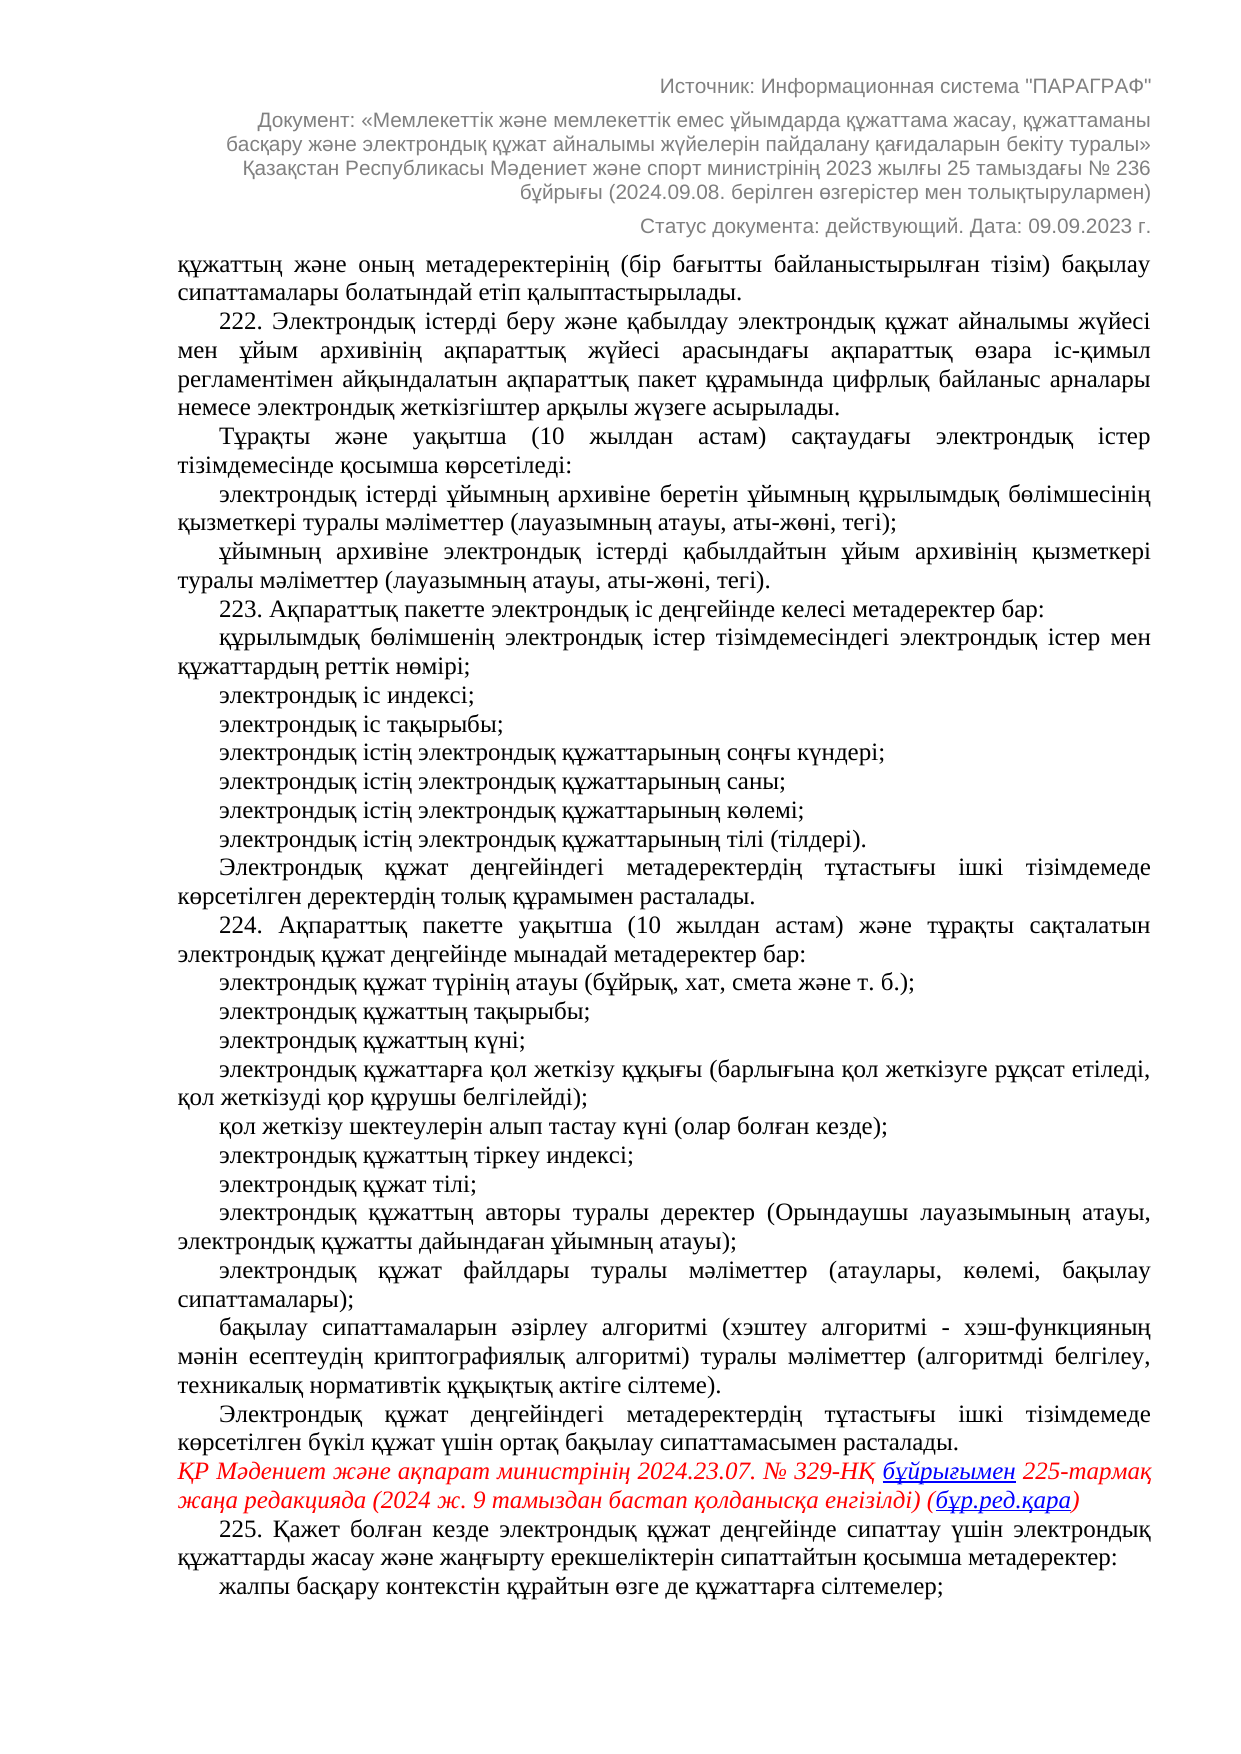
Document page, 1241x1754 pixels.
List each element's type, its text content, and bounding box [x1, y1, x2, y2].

text электрондық құжаттың күні; [177, 1025, 1152, 1054]
text электрондық құжаттарға қол жеткізу құқығы (барлығына қол жеткізуге рұқсат етіледі, қол жеткізуді қор құрушы белгілейді); [177, 1054, 1152, 1111]
text 222. Электрондық істерді беру және қабылдау электрондық құжат айналымы жүйесі мен ұйым архивінің ақпараттық жүйесі арасындағы ақпараттық өзара іс-қимыл регламентімен айқындалатын ақпараттық пакет құрамында цифрлық байланыс арналары немесе электрондық жеткізгіштер арқылы жүзеге асырылады. [177, 306, 1152, 421]
text электрондық құжаттың тіркеу индексі; [177, 1140, 1152, 1169]
text электрондық істің электрондық құжаттарының саны; [177, 766, 1152, 795]
text 224. Ақпараттық пакетте уақытша (10 жылдан астам) және тұрақты сақталатын электрондық құжат деңгейінде мынадай метадеректер бар: [177, 910, 1152, 967]
text электрондық істерді ұйымның архивіне беретін ұйымның құрылымдық бөлімшесінің қызметкері туралы мәліметтер (лауазымның атауы, аты-жөні, тегі); [177, 479, 1152, 536]
text қол жеткізу шектеулерін алып тастау күні (олар болған кезде); [177, 1111, 1152, 1140]
text электрондық құжат тілі; [177, 1169, 1152, 1197]
text Тұрақты және уақытша (10 жылдан астам) сақтаудағы электрондық істер тізімдемесінде қосымша көрсетіледі: [177, 421, 1152, 479]
text Электрондық құжат деңгейіндегі метадеректердің тұтастығы ішкі тізімдемеде көрсетілген деректердің толық құрамымен расталады. [177, 852, 1152, 910]
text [177, 249, 1152, 306]
text жалпы басқару контекстін құрайтын өзге де құжаттарға сілтемелер; [177, 1571, 1152, 1600]
text 225. Қажет болған кезде электрондық құжат деңгейінде сипаттау үшін электрондық құжаттарды жасау және жаңғырту ерекшеліктерін сипаттайтын қосымша метадеректер: [177, 1514, 1152, 1571]
text ҚР Мәдениет және ақпарат министрінің 2024.23.07. № 329-НҚ бұйрығымен 225-тармақ жаңа редакцияда (2024 ж. 9 тамыздан бастап қолданысқа енгізілді) (бұр.ред.қара) [177, 1456, 1152, 1514]
text электрондық істің электрондық құжаттарының соңғы күндері; [177, 737, 1152, 766]
text ұйымның архивіне электрондық істерді қабылдайтын ұйым архивінің қызметкері туралы мәліметтер (лауазымның атауы, аты-жөні, тегі). [177, 536, 1152, 594]
text электрондық құжат файлдары туралы мәліметтер (атаулары, көлемі, бақылау сипаттамалары); [177, 1255, 1152, 1312]
text электрондық іс тақырыбы; [177, 709, 1152, 737]
text электрондық істің электрондық құжаттарының көлемі; [177, 795, 1152, 824]
text Электрондық құжат деңгейіндегі метадеректердің тұтастығы ішкі тізімдемеде көрсетілген бүкіл құжат үшін ортақ бақылау сипаттамасымен расталады. [177, 1399, 1152, 1456]
text электрондық істің электрондық құжаттарының тілі (тілдері). [177, 824, 1152, 852]
text бақылау сипаттамаларын әзірлеу алгоритмі (хэштеу алгоритмі - хэш-функцияның мәнін есептеудің криптографиялық алгоритмі) туралы мәліметтер (алгоритмді белгілеу, техникалық нормативтік құқықтық актіге сілтеме). [177, 1312, 1152, 1399]
text электрондық құжат түрінің атауы (бұйрық, хат, смета және т. б.); [177, 967, 1152, 996]
text 223. Ақпараттық пакетте электрондық іс деңгейінде келесі метадеректер бар: [177, 594, 1152, 622]
text электрондық құжаттың тақырыбы; [177, 996, 1152, 1025]
text электрондық құжаттың авторы туралы деректер (Орындаушы лауазымының атауы, электрондық құжатты дайындаған ұйымның атауы); [177, 1197, 1152, 1255]
text құрылымдық бөлімшенің электрондық істер тізімдемесіндегі электрондық істер мен құжаттардың реттік нөмірі; [177, 622, 1152, 680]
text электрондық іс индексі; [177, 680, 1152, 709]
